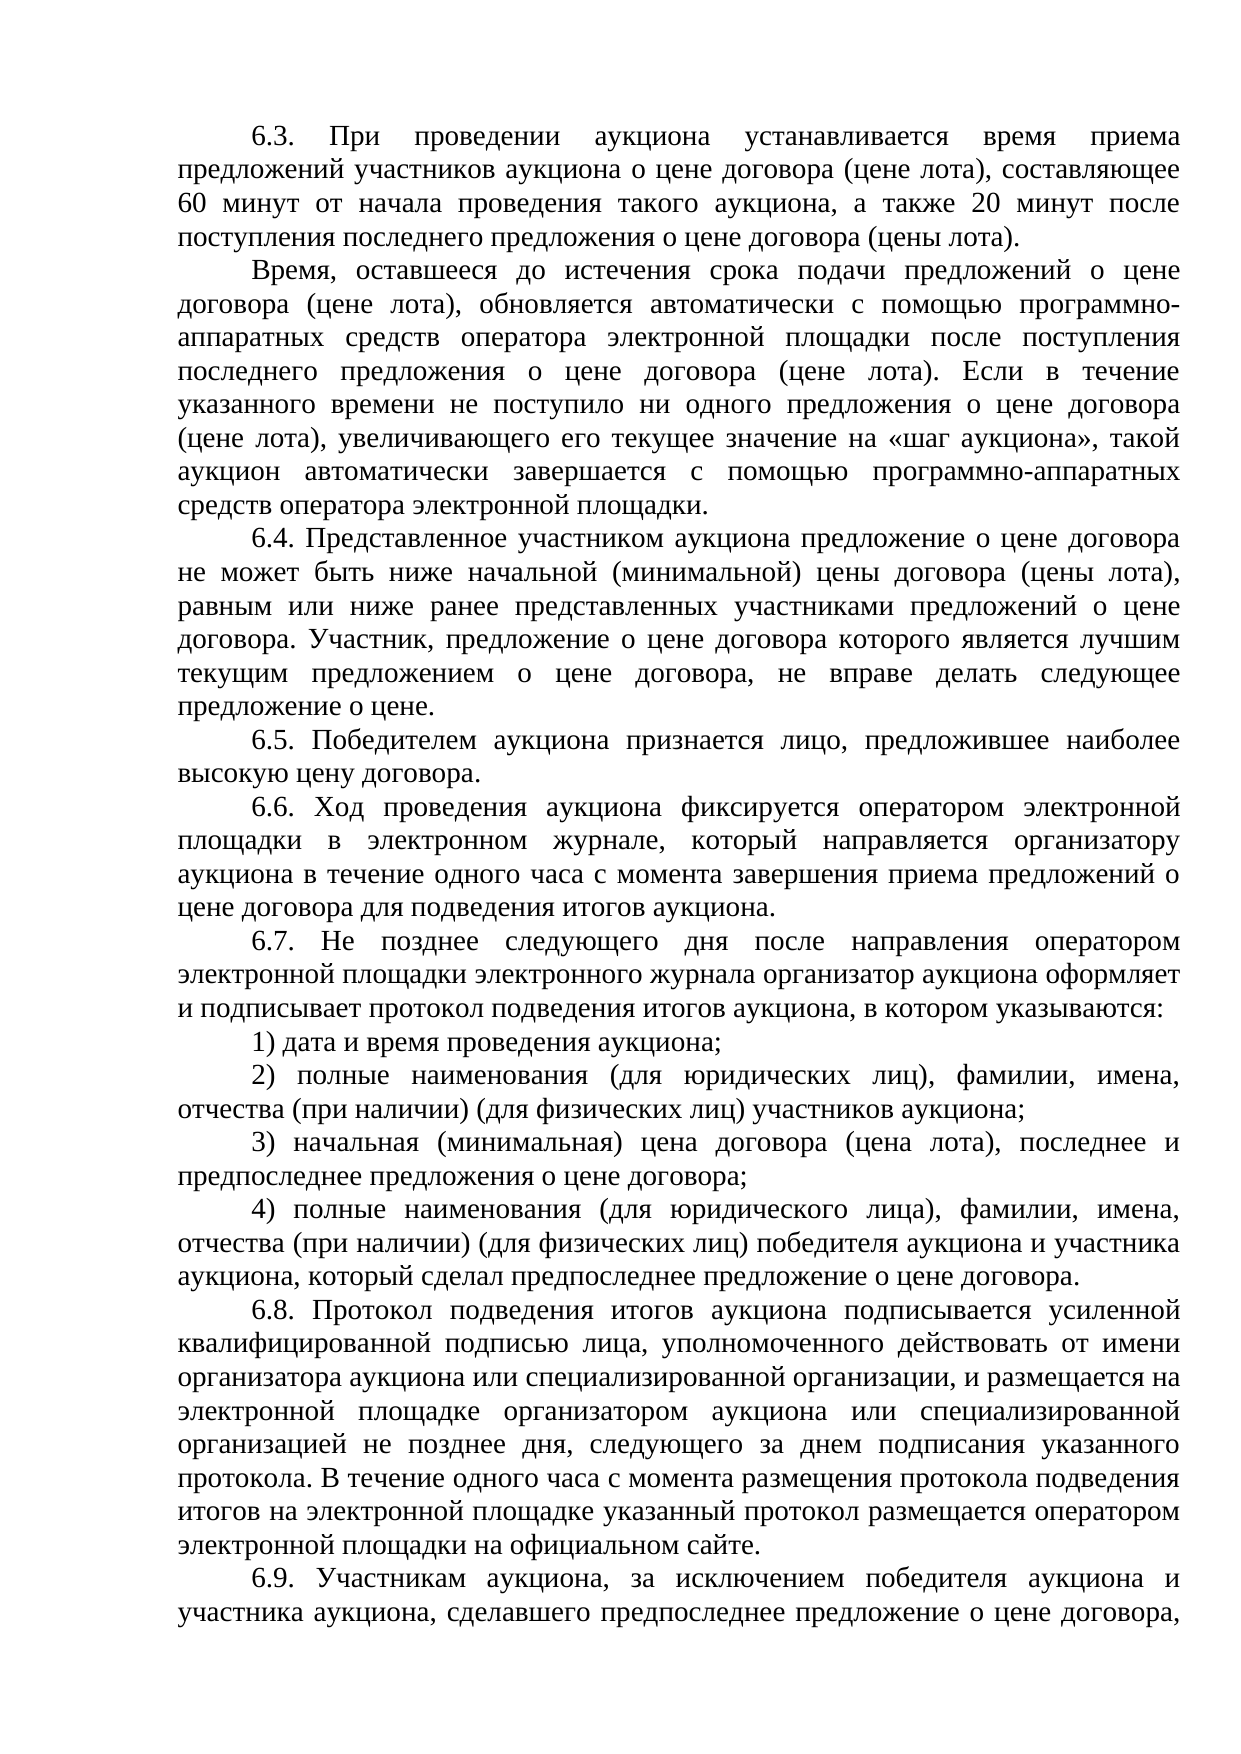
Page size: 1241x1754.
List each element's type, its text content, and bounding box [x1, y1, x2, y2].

text 6.5. Победителем аукциона признается лицо, предложившее наиболее высокую цену договора. [177, 722, 1181, 789]
text 2) полные наименования (для юридических лиц), фамилии, имена, отчества (при наличии) (для физических лиц) участников аукциона; [177, 1057, 1181, 1124]
text 6.8. Протокол подведения итогов аукциона подписывается усиленной квалифицированной подписью лица, уполномоченного действовать от имени организатора аукциона или специализированной организации, и размещается на электронной площадке организатором аукциона или специализированной организацией не позднее дня, следующего за днем подписания указанного протокола. В течение одного часа с момента размещения протокола подведения итогов на электронной площадке указанный протокол размещается оператором электронной площадки на официальном сайте. [177, 1292, 1181, 1560]
text Время, оставшееся до истечения срока подачи предложений о цене договора (цене лота), обновляется автоматически с помощью программно-аппаратных средств оператора электронной площадки после поступления последнего предложения о цене договора (цене лота). Если в течение указанного времени не поступило ни одного предложения о цене договора (цене лота), увеличивающего его текущее значение на «шаг аукциона», такой аукцион автоматически завершается с помощью программно-аппаратных средств оператора электронной площадки. [177, 252, 1181, 521]
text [177, 1560, 1181, 1627]
text 6.7. Не позднее следующего дня после направления оператором электронной площадки электронного журнала организатор аукциона оформляет и подписывает протокол подведения итогов аукциона, в котором указываются: [177, 923, 1181, 1024]
text 6.6. Ход проведения аукциона фиксируется оператором электронной площадки в электронном журнале, который направляется организатору аукциона в течение одного часа с момента завершения приема предложений о цене договора для подведения итогов аукциона. [177, 789, 1181, 923]
text 6.3. При проведении аукциона устанавливается время приема предложений участников аукциона о цене договора (цене лота), составляющее 60 минут от начала проведения такого аукциона, а также 20 минут после поступления последнего предложения о цене договора (цены лота). [177, 118, 1181, 252]
text 1) дата и время проведения аукциона; [177, 1024, 1181, 1057]
text 6.4. Представленное участником аукциона предложение о цене договора не может быть ниже начальной (минимальной) цены договора (цены лота), равным или ниже ранее представленных участниками предложений о цене договора. Участник, предложение о цене договора которого является лучшим текущим предложением о цене договора, не вправе делать следующее предложение о цене. [177, 521, 1181, 722]
text 4) полные наименования (для юридического лица), фамилии, имена, отчества (при наличии) (для физических лиц) победителя аукциона и участника аукциона, который сделал предпоследнее предложение о цене договора. [177, 1191, 1181, 1292]
text 3) начальная (минимальная) цена договора (цена лота), последнее и предпоследнее предложения о цене договора; [177, 1124, 1181, 1191]
